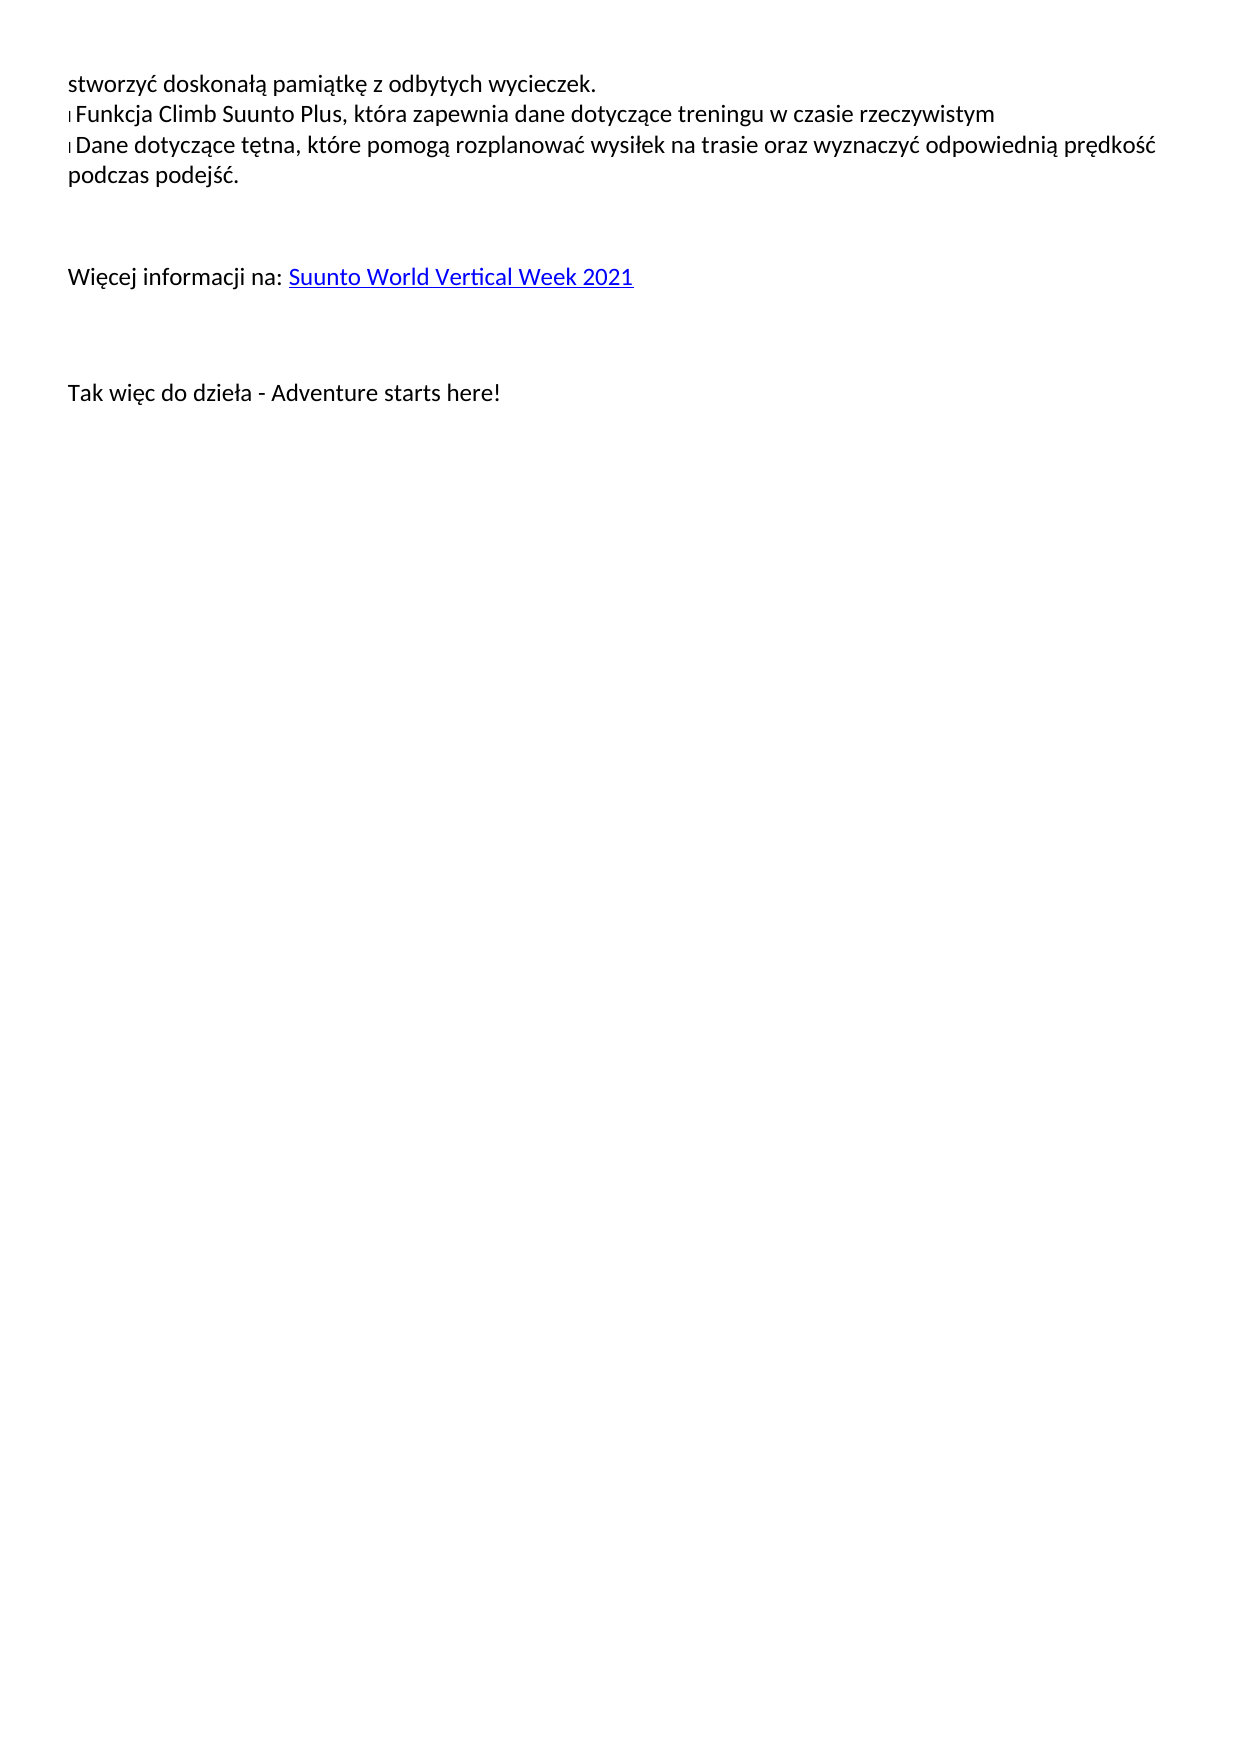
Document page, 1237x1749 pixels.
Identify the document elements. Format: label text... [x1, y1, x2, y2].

text Tak więc do dzieła - Adventure starts here! [68, 378, 1169, 408]
text Więcej informacji na: Suunto World Vertical Week 2021 [68, 261, 1169, 291]
text l Dane dotyczące tętna, które pomogą rozplanować wysiłek na trasie oraz wyznaczyć odpowiednią prędkość podczas podejść. [68, 129, 1169, 190]
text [68, 68, 1169, 98]
text l Funkcja Climb Suunto Plus, która zapewnia dane dotyczące treningu w czasie rzeczywistym [68, 98, 1169, 129]
